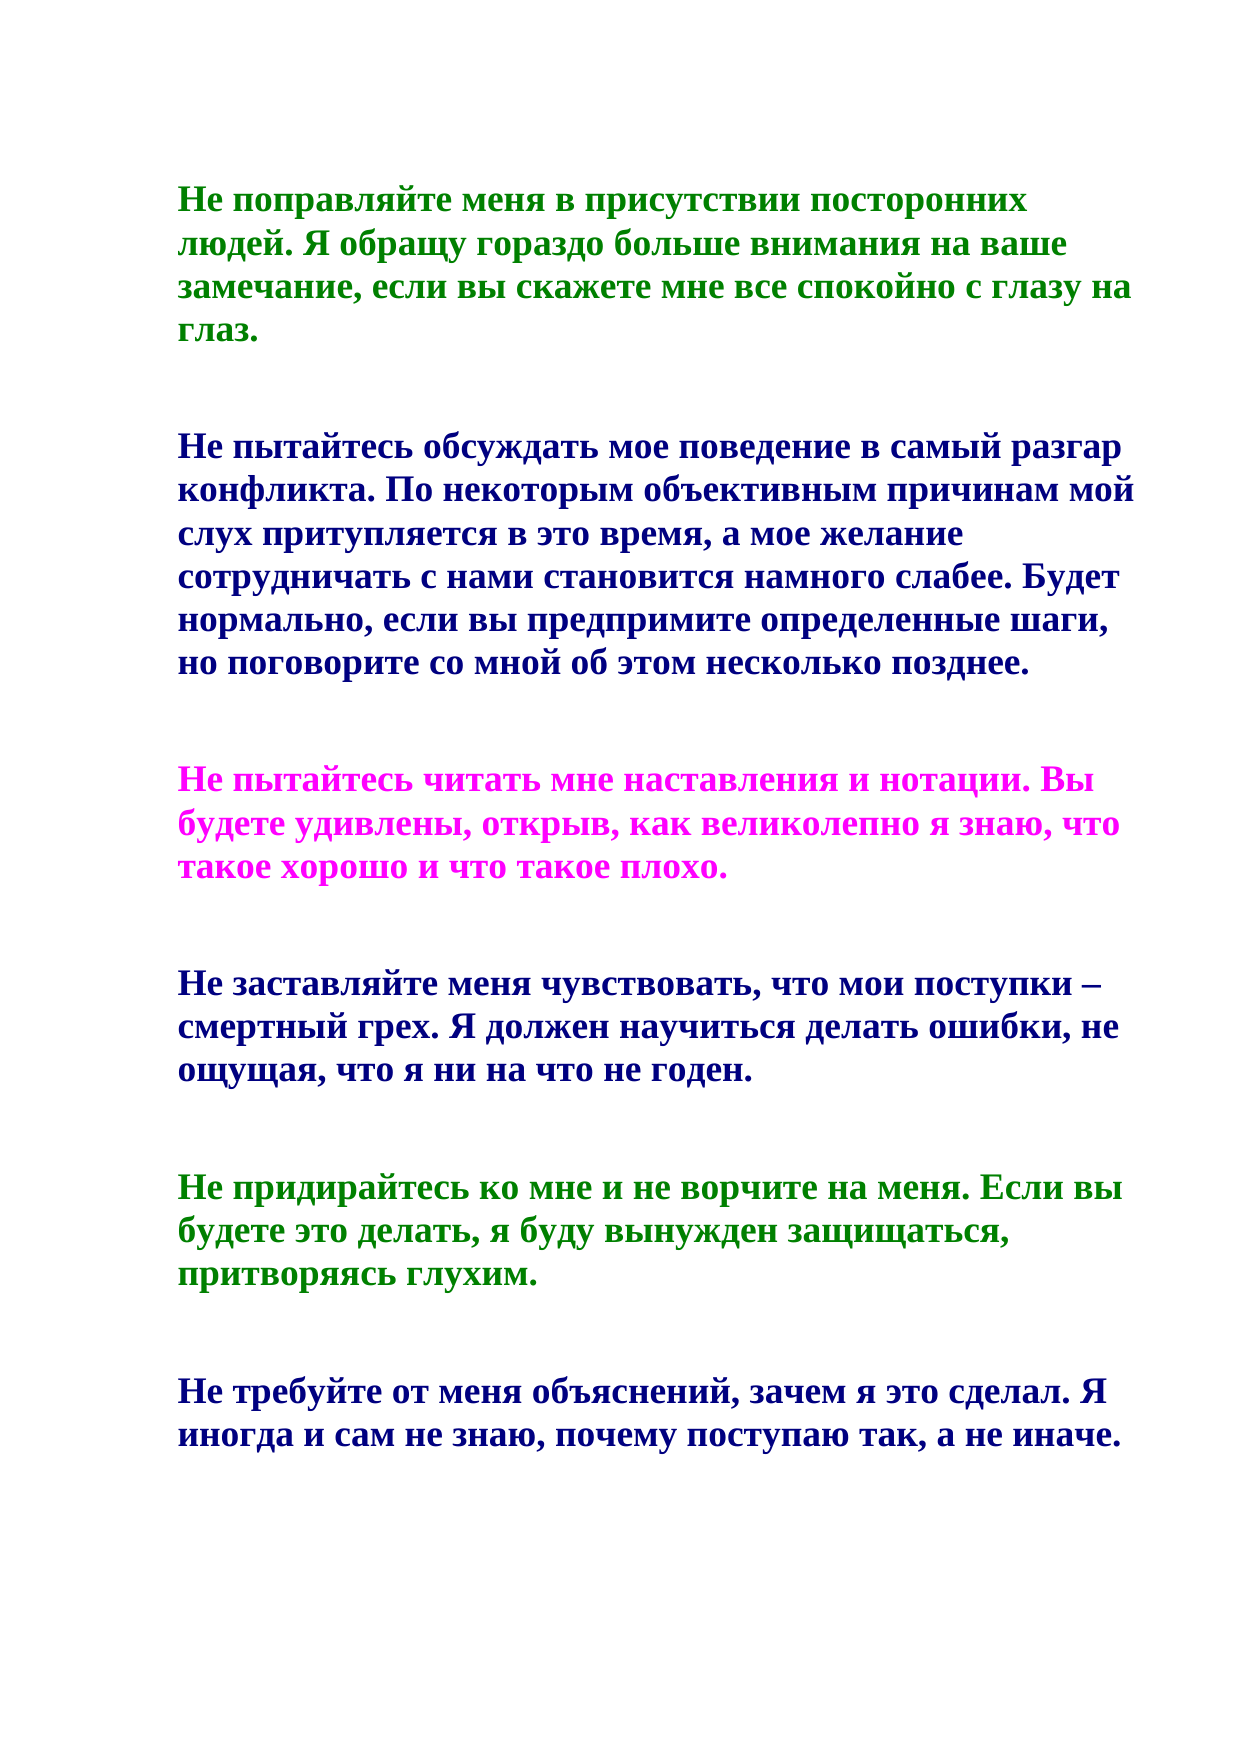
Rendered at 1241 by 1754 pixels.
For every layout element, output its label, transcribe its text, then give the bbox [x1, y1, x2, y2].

text Не требуйте от меня объяснений, зачем я это сделал. Я иногда и сам не знаю, почему поступаю так, а не иначе. [177, 1368, 1152, 1454]
text Не пытайтесь обсуждать мое поведение в самый разгар конфликта. По некоторым объективным причинам мой слух притупляется в это время, а мое желание сотрудничать с нами становится намного слабее. Будет нормально, если вы предпримите определенные шаги, но поговорите со мной об этом несколько позднее. [177, 424, 1152, 682]
text Не придирайтесь ко мне и не ворчите на меня. Если вы будете это делать, я буду вынужден защищаться, притворяясь глухим. [177, 1164, 1152, 1294]
text Не поправляйте меня в присутствии посторонних людей. Я обращу гораздо больше внимания на ваше замечание, если вы скажете мне все спокойно с глазу на глаз. [177, 177, 1152, 349]
text Не заставляйте меня чувствовать, что мои поступки – смертный грех. Я должен научиться делать ошибки, не ощущая, что я ни на что не годен. [177, 961, 1152, 1090]
text Не пытайтесь читать мне наставления и нотации. Вы будете удивлены, открыв, как великолепно я знаю, что такое хорошо и что такое плохо. [177, 757, 1152, 886]
